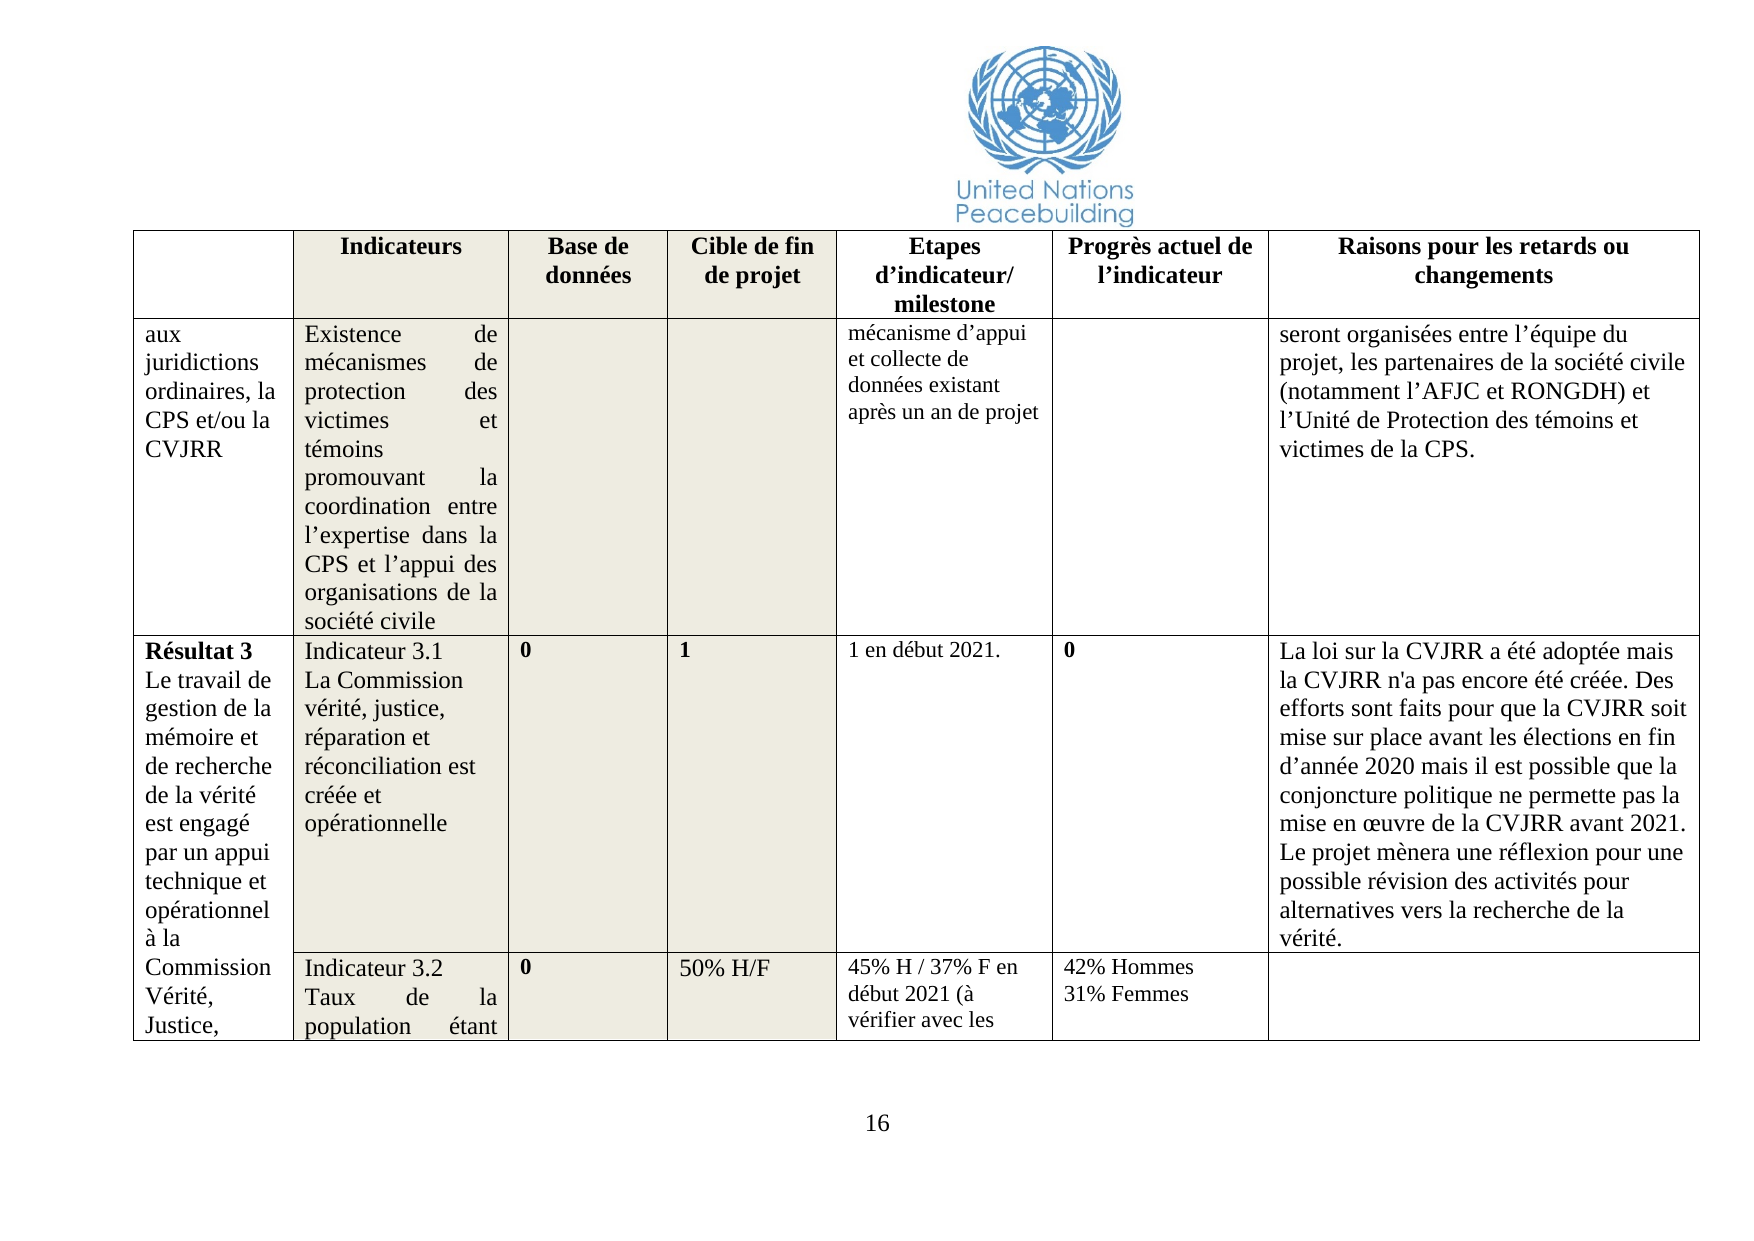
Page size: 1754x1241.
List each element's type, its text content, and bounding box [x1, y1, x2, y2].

table_cell 0 [509, 636, 667, 952]
table_cell Indicateur 3.1 La Commission vérité, justice, réparation et réconciliation est créée et opérationnelle [294, 636, 508, 952]
table_cell La loi sur la CVJRR a été adoptée mais la CVJRR n'a pas encore été créée. Des efforts sont faits pour que la CVJRR soit mise sur place avant les élections en fin d’année 2020 mais il est possible que la conjoncture politique ne permette pas la mise en œuvre de la CVJRR avant 2021. Le projet mènera une réflexion pour une possible révision des activités pour alternatives vers la recherche de la vérité. [1269, 636, 1699, 952]
table_header Progrès actuel de l’indicateur [1053, 231, 1268, 318]
table_cell 0 [509, 953, 667, 1039]
table_cell Proposition de mécanisme d’appui et collecte de données existant après un an de projet [837, 319, 1052, 635]
picture [953, 46, 1135, 230]
table_cell 0 [1053, 636, 1268, 952]
table_header [134, 231, 293, 318]
table_cell Résultat 3 Le travail de gestion de la mémoire et de recherche de la vérité est engagé par un appui technique et opérationnel à la Commission Vérité, Justice, Réparation et Réconciliation CVJRR) et aux organisations de la société civile, y compris les associations de victimes [134, 636, 293, 1039]
table_header Base de données [509, 231, 667, 318]
table_cell 1 [668, 636, 836, 952]
table_cell [1269, 953, 1699, 1039]
table_header Cible de fin de projet [668, 231, 836, 318]
table_header Etapes d’indicateur/ milestone [837, 231, 1052, 318]
table_cell 45% H / 37% F en début 2021 (à vérifier avec les études de perception) [837, 953, 1052, 1039]
table_cell 42% Hommes 31% Femmes [1053, 953, 1268, 1039]
table_cell 50% H/F [668, 953, 836, 1039]
table_cell 0 [509, 319, 667, 635]
table_cell Indicateur 3.2 Taux de la population étant informée de l’existence et des missions de la CVJRR (désagrégé par sexe) [294, 953, 508, 1039]
table_cell 0 [1053, 319, 1268, 635]
table_header Indicateurs [294, 231, 508, 318]
table_cell 1 [668, 319, 836, 635]
table_header Raisons pour les retards ou changements [1269, 231, 1699, 318]
table_cell 1 en début 2021. [837, 636, 1052, 952]
